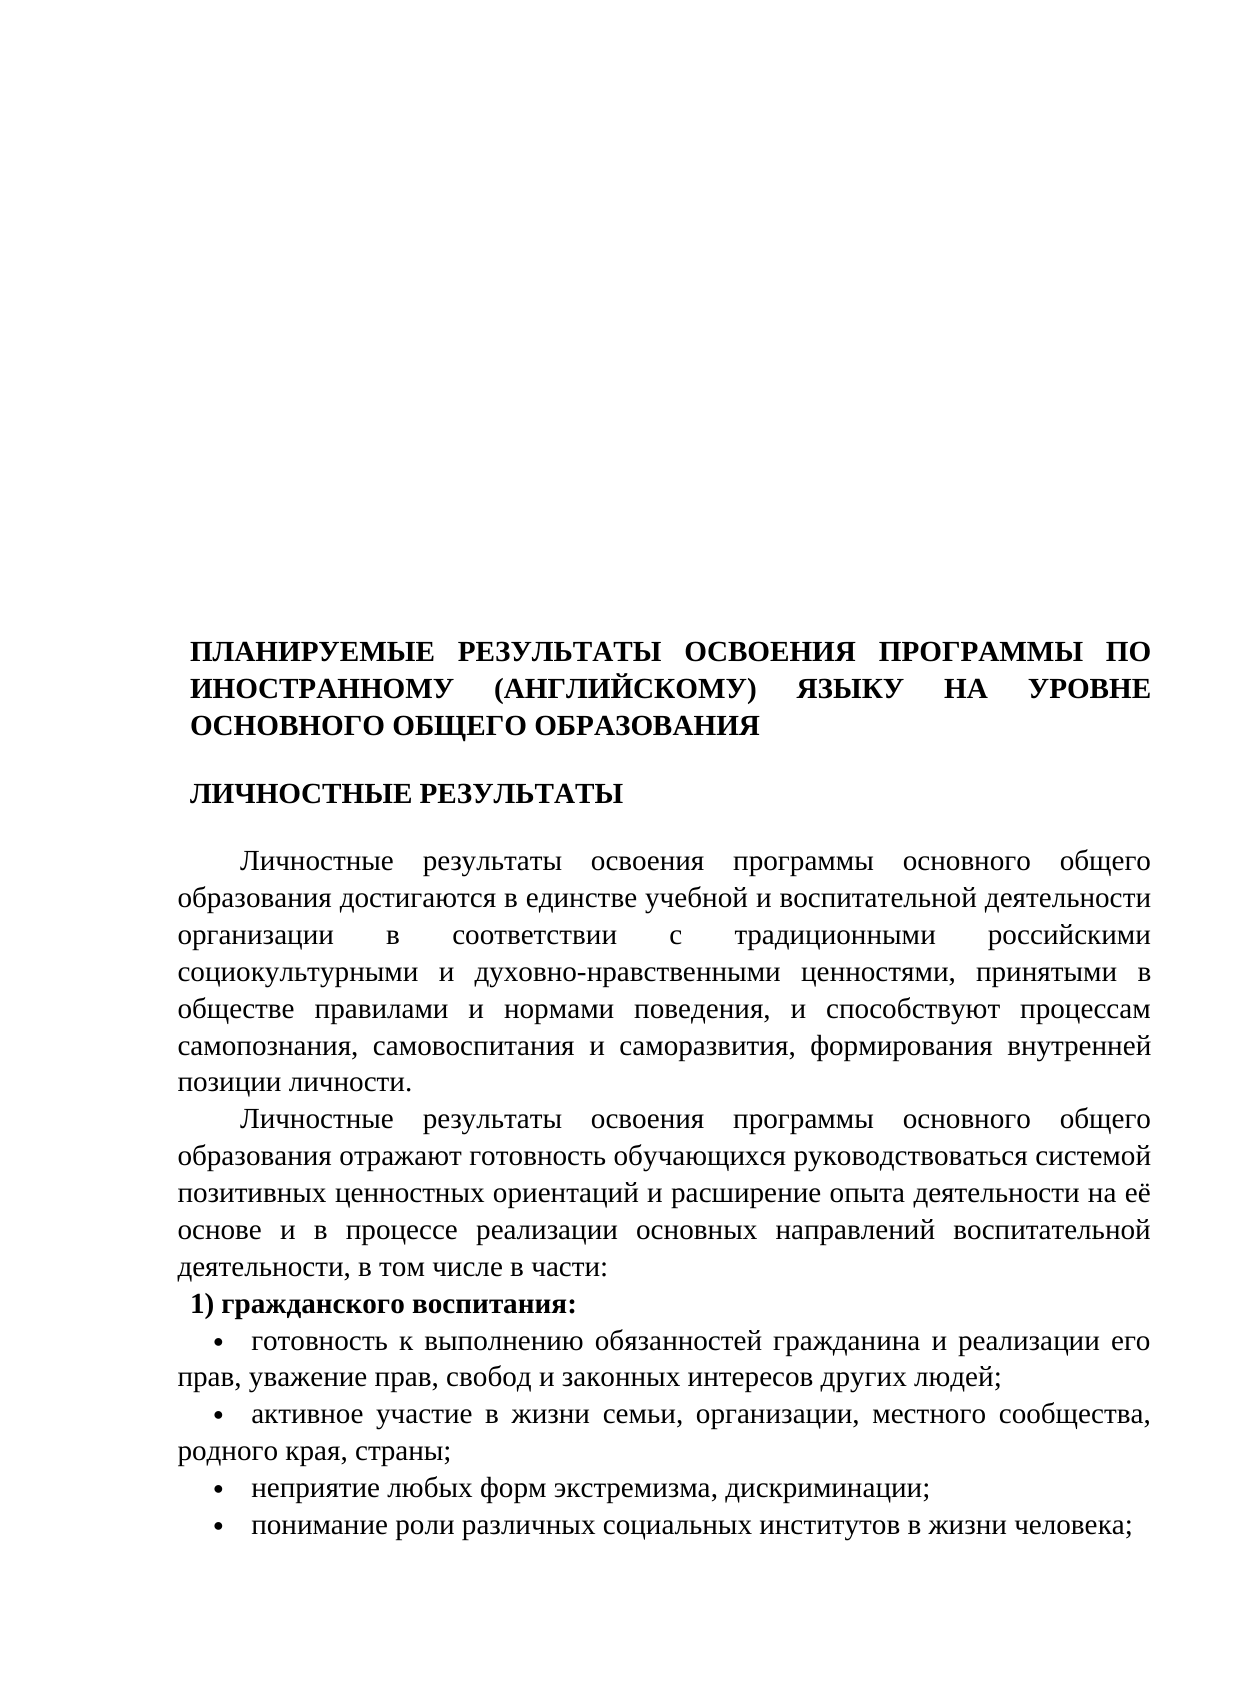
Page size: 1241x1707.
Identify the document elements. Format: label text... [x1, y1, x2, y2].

text Личностные результаты освоения программы основного общего образования достигаются в единстве учебной и воспитательной деятельности организации в соответствии с традиционными российскими социокультурными и духовно-нравственными ценностями, принятыми в обществе правилами и нормами поведения, и способствуют процессам самопознания, самовоспитания и саморазвития, формирования внутренней позиции личности. [177, 843, 1152, 1098]
list неприятие любых форм экстремизма, дискриминации; [177, 1470, 1152, 1504]
list понимание роли различных социальных институтов в жизни человека; [177, 1507, 1152, 1541]
list готовность к выполнению обязанностей гражданина и реализации его прав, уважение прав, свобод и законных интересов других людей; [177, 1323, 1152, 1393]
text ПЛАНИРУЕМЫЕ РЕЗУЛЬТАТЫ ОСВОЕНИЯ ПРОГРАММЫ ПО ИНОСТРАННОМУ (АНГЛИЙСКОМУ) ЯЗЫКУ НА УРОВНЕ ОСНОВНОГО ОБЩЕГО ОБРАЗОВАНИЯ [190, 634, 1152, 742]
text 1) гражданского воспитания: [190, 1286, 1152, 1319]
list активное участие в жизни семьи, организации, местного сообщества, родного края, страны; [177, 1396, 1152, 1467]
text Личностные результаты освоения программы основного общего образования отражают готовность обучающихся руководствоваться системой позитивных ценностных ориентаций и расширение опыта деятельности на её основе и в процессе реализации основных направлений воспитательной деятельности, в том числе в части: [177, 1101, 1152, 1282]
text ЛИЧНОСТНЫЕ РЕЗУЛЬТАТЫ [190, 776, 1152, 809]
